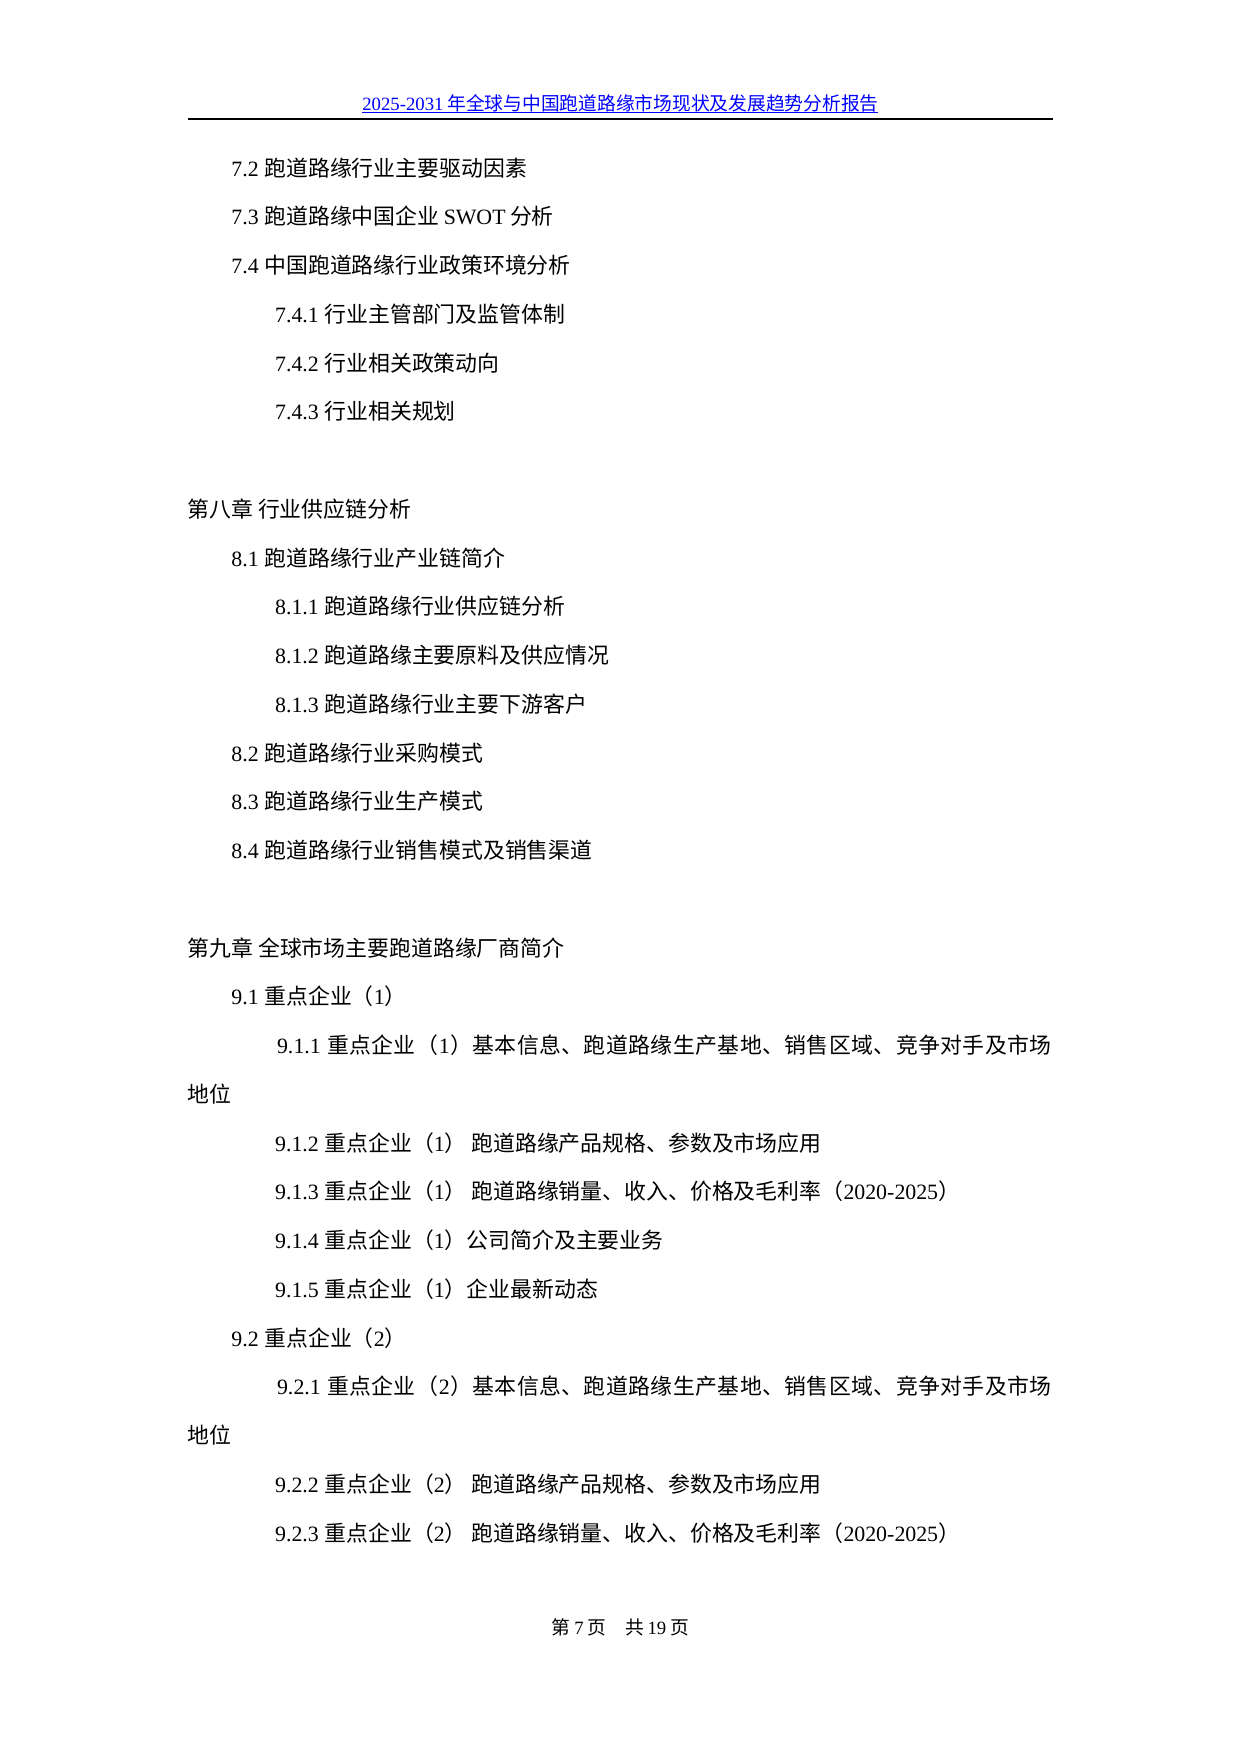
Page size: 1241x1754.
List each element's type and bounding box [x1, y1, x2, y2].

text [187, 150, 1053, 1548]
